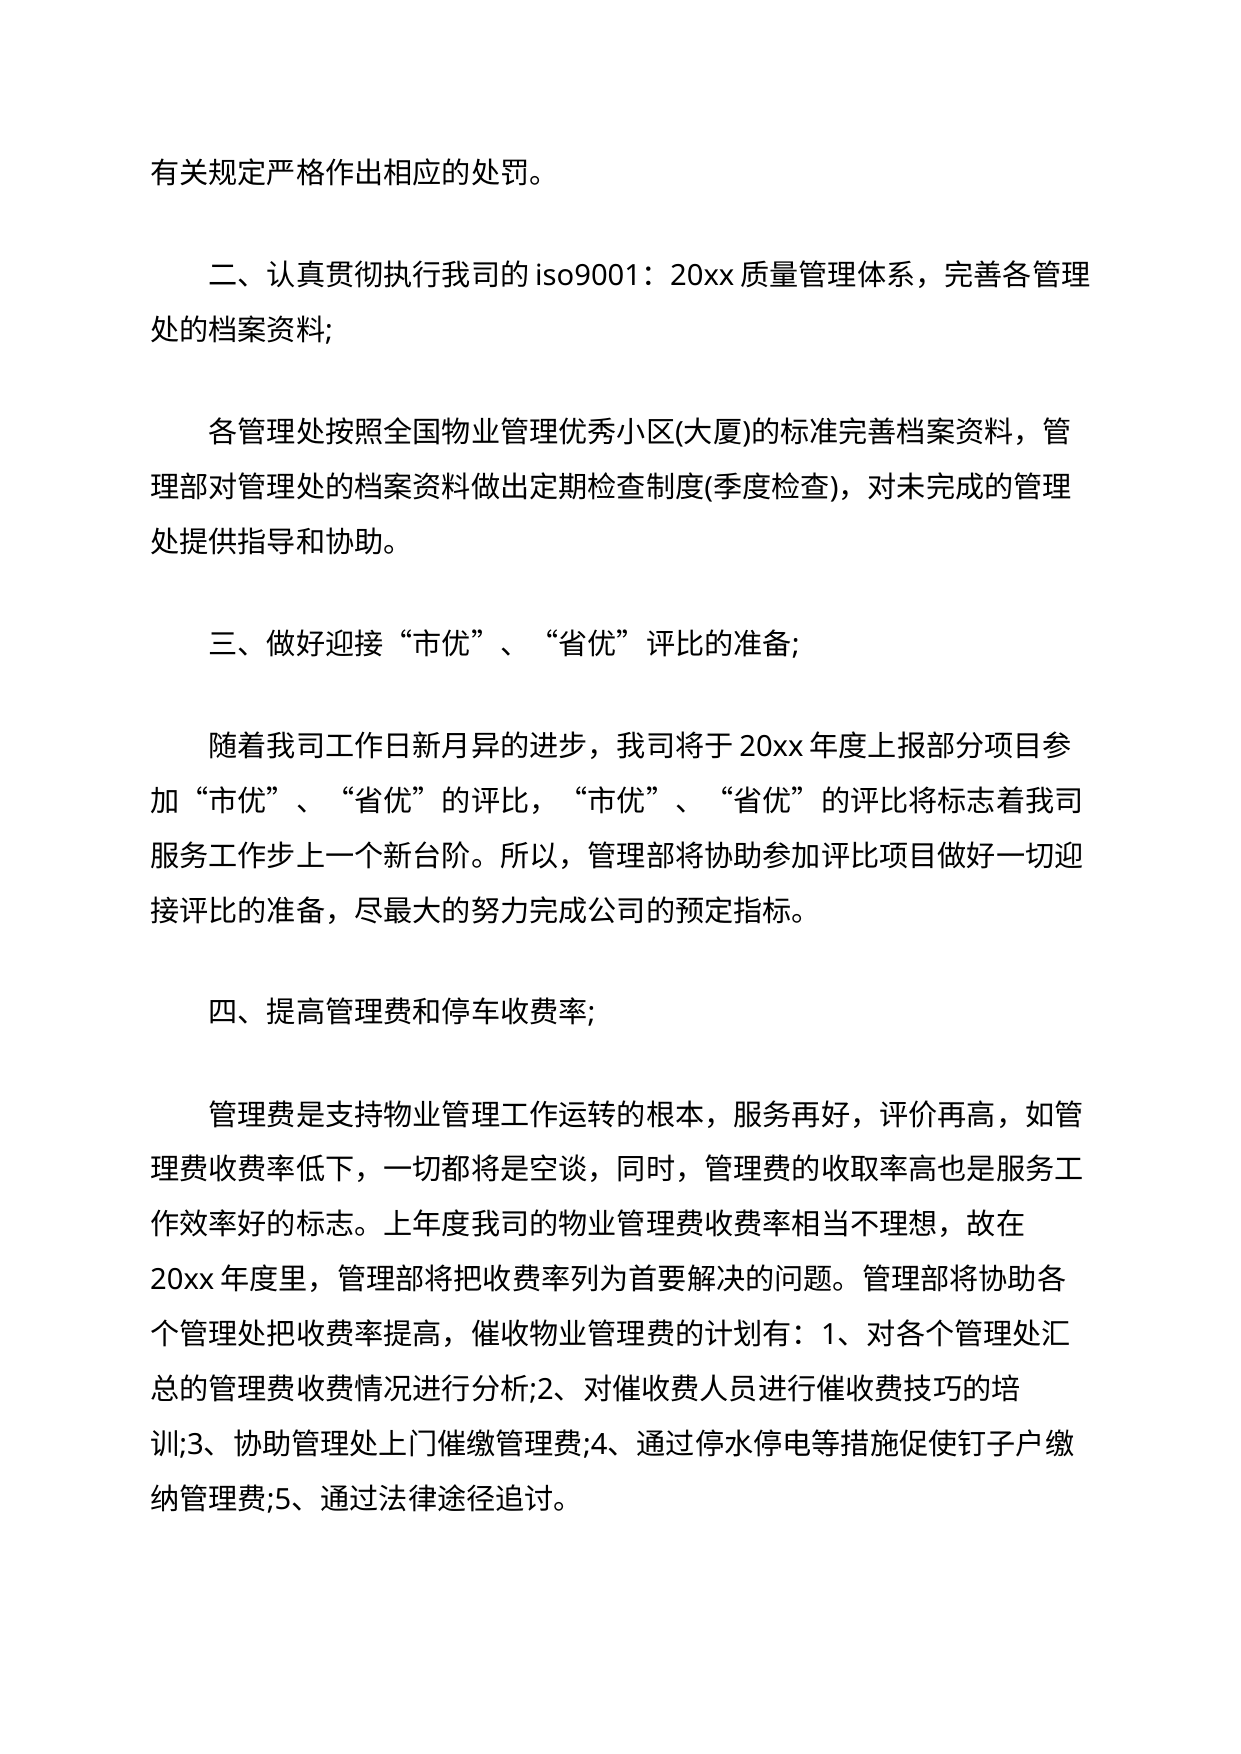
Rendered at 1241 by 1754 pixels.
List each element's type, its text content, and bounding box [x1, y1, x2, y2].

text 管理费是支持物业管理工作运转的根本，服务再好，评价再高，如管理费收费率低下，一切都将是空谈，同时，管理费的收取率高也是服务工作效率好的标志。上年度我司的物业管理费收费率相当不理想，故在20xx年度里，管理部将把收费率列为首要解决的问题。管理部将协助各个管理处把收费率提高，催收物业管理费的计划有：1、对各个管理处汇总的管理费收费情况进行分析;2、对催收费人员进行催收费技巧的培训;3、协助管理处上门催缴管理费;4、通过停水停电等措施促使钉子户缴纳管理费;5、通过法律途径追讨。 [150, 1091, 1090, 1518]
text 各管理处按照全国物业管理优秀小区(大厦)的标准完善档案资料，管理部对管理处的档案资料做出定期检查制度(季度检查)，对未完成的管理处提供指导和协助。 [150, 409, 1090, 561]
text 随着我司工作日新月异的进步，我司将于20xx年度上报部分项目参加“市优”、“省优”的评比，“市优”、“省优”的评比将标志着我司服务工作步上一个新台阶。所以，管理部将协助参加评比项目做好一切迎接评比的准备，尽最大的努力完成公司的预定指标。 [150, 722, 1090, 929]
text 二、认真贯彻执行我司的iso9001：20xx质量管理体系，完善各管理处的档案资料; [150, 252, 1090, 349]
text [150, 150, 1090, 192]
text 四、提高管理费和停车收费率; [150, 989, 1090, 1031]
text 三、做好迎接“市优”、“省优”评比的准备; [150, 621, 1090, 663]
